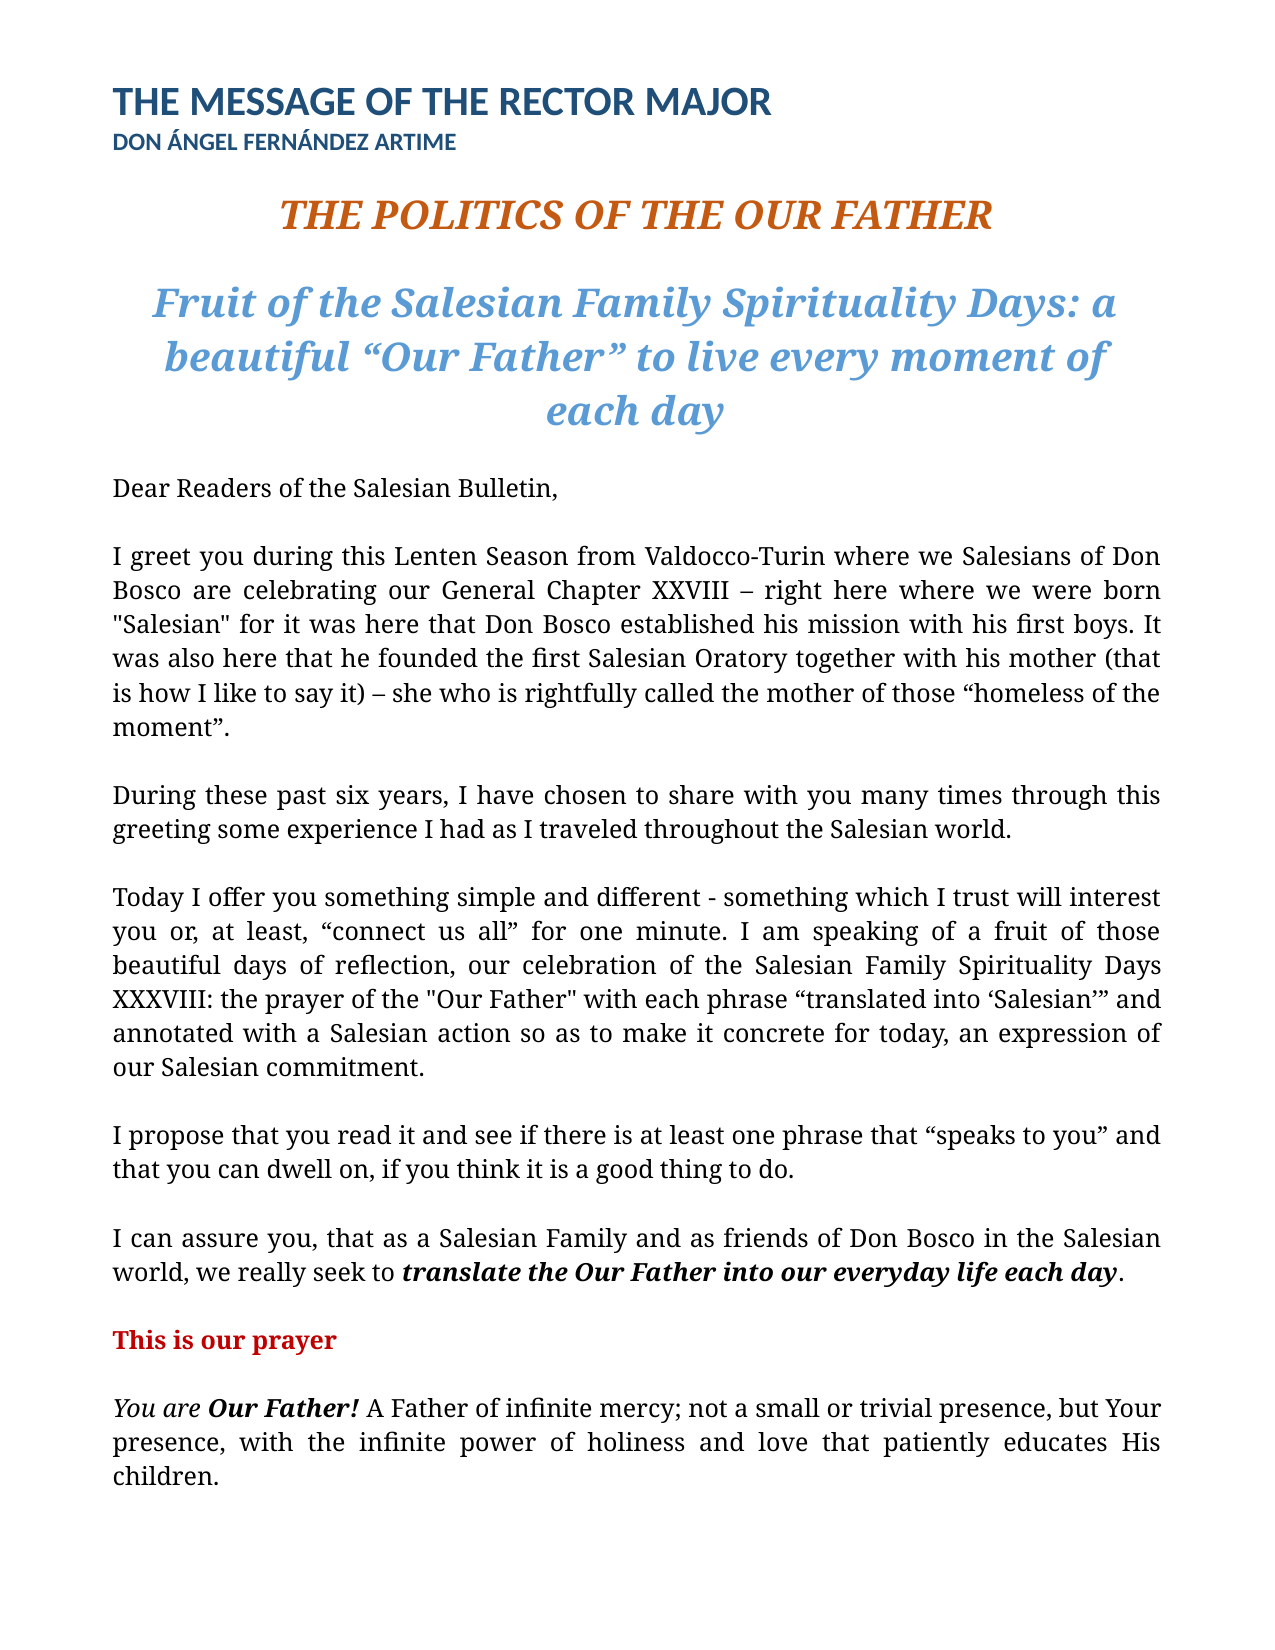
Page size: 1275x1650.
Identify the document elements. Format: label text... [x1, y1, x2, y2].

text DON ÁNGEL FERNÁNDEZ ARTIME [112, 126, 1162, 156]
text You are Our Father! A Father of infinite mercy; not a small or trivial presence, but Your presence, with the infinite power of holiness and love that patiently educates His children. [112, 1391, 1162, 1493]
text I greet you during this Lenten Season from Valdocco-Turin where we Salesians of Don Bosco are celebrating our General Chapter XXVIII – right here where we were born "Salesian" for it was here that Don Bosco established his mission with his first boys. It was also here that he founded the first Salesian Oratory together with his mother (that is how I like to say it) – she who is rightfully called the mother of those “homeless of the moment”. [112, 539, 1162, 743]
text THE POLITICS OF THE OUR FATHER [112, 187, 1162, 241]
text I propose that you read it and see if there is at least one phrase that “speaks to you” and that you can dwell on, if you think it is a good thing to do. [112, 1118, 1162, 1186]
text Today I offer you something simple and different - something which I trust will interest you or, at least, “connect us all” for one minute. I am speaking of a fruit of those beautiful days of reflection, our celebration of the Salesian Family Spirituality Days XXXVIII: the prayer of the "Our Father" with each phrase “translated into ‘Salesian’” and annotated with a Salesian action so as to make it concrete for today, an expression of our Salesian commitment. [112, 879, 1162, 1084]
text During these past six years, I have chosen to share with you many times through this greeting some experience I had as I traveled throughout the Salesian world. [112, 777, 1162, 846]
text Dear Readers of the Salesian Bulletin, [112, 471, 1162, 505]
text This is our prayer [112, 1322, 1162, 1356]
text THE MESSAGE OF THE RECTOR MAJOR [112, 75, 1162, 126]
text Fruit of the Salesian Family Spirituality Days: a beautiful “Our Father” to live every moment of each day [112, 275, 1162, 437]
text I can assure you, that as a Salesian Family and as friends of Don Bosco in the Salesian world, we really seek to translate the Our Father into our everyday life each day. [112, 1220, 1162, 1288]
